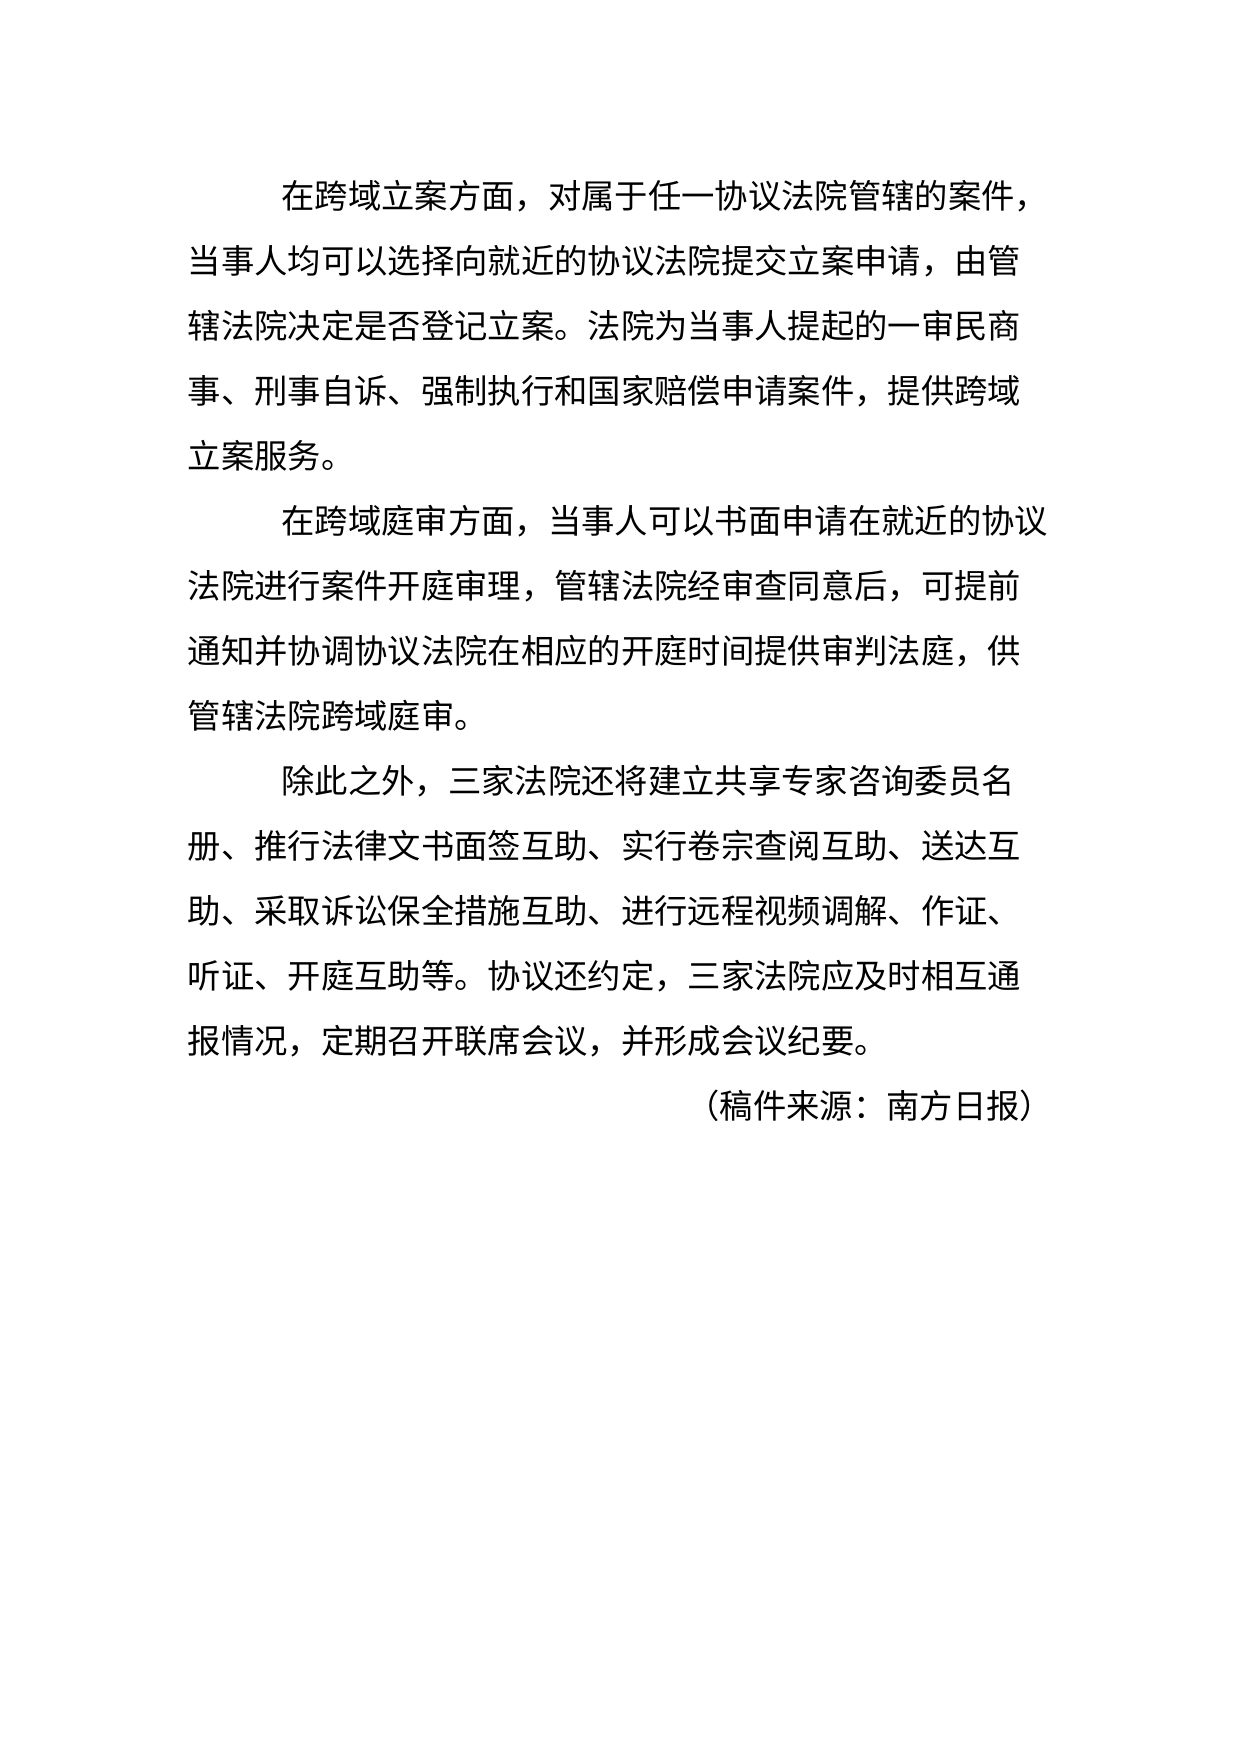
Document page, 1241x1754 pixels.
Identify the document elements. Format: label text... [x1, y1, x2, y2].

text 在跨域立案方面，对属于任一协议法院管辖的案件，当事人均可以选择向就近的协议法院提交立案申请，由管辖法院决定是否登记立案。法院为当事人提起的一审民商事、刑事自诉、强制执行和国家赔偿申请案件，提供跨域立案服务。 [187, 162, 1053, 487]
text 在跨域庭审方面，当事人可以书面申请在就近的协议法院进行案件开庭审理，管辖法院经审查同意后，可提前通知并协调协议法院在相应的开庭时间提供审判法庭，供管辖法院跨域庭审。 [187, 487, 1053, 747]
text （稿件来源：南方日报） [187, 1072, 1053, 1137]
text 除此之外，三家法院还将建立共享专家咨询委员名册、推行法律文书面签互助、实行卷宗查阅互助、送达互助、采取诉讼保全措施互助、进行远程视频调解、作证、听证、开庭互助等。协议还约定，三家法院应及时相互通报情况，定期召开联席会议，并形成会议纪要。 [187, 747, 1053, 1072]
